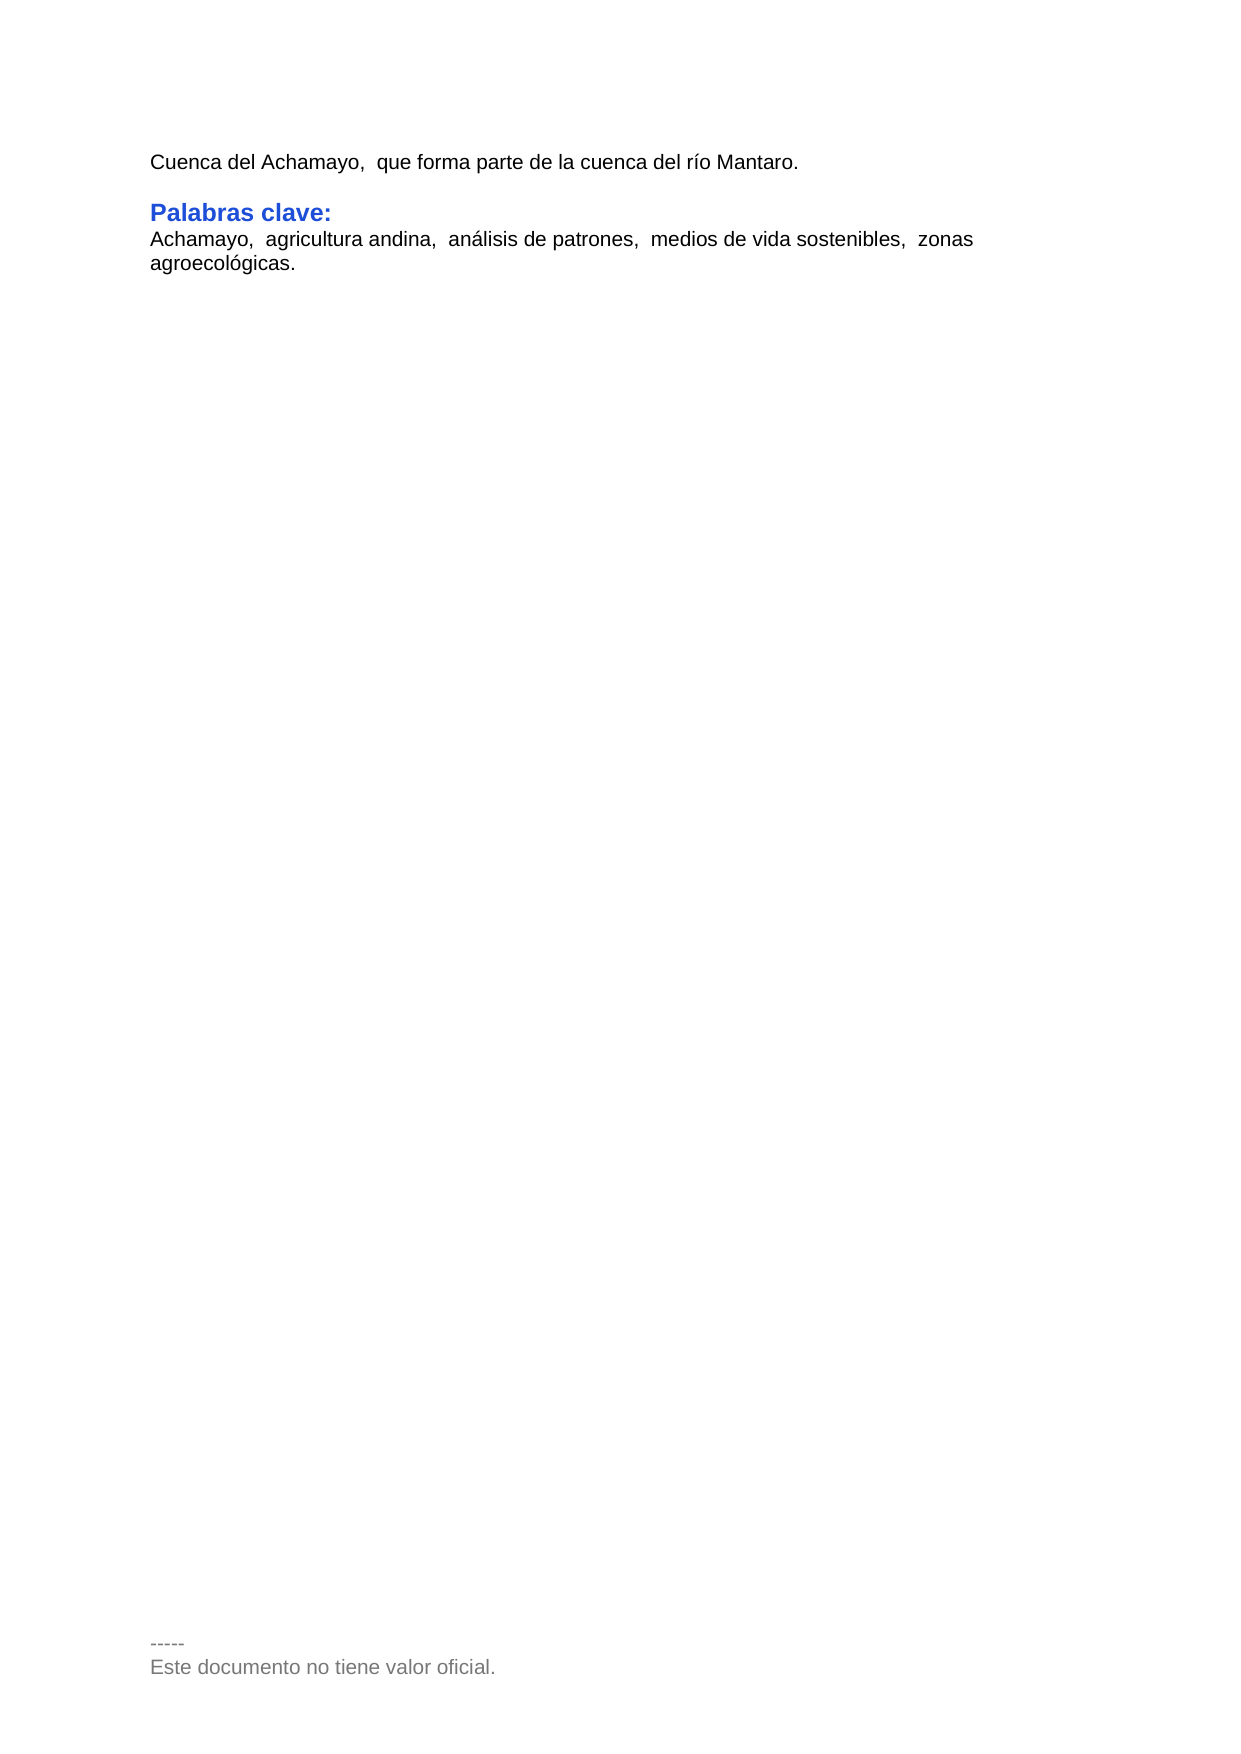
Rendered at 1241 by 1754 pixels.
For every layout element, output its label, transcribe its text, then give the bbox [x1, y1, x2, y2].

text Cuenca del Achamayo, que forma parte de la cuenca del río Mantaro. [150, 150, 1090, 174]
text Palabras clave: [150, 198, 1090, 227]
text Achamayo, agricultura andina, análisis de patrones, medios de vida sostenibles, zonas agroecológicas. [150, 227, 1090, 274]
